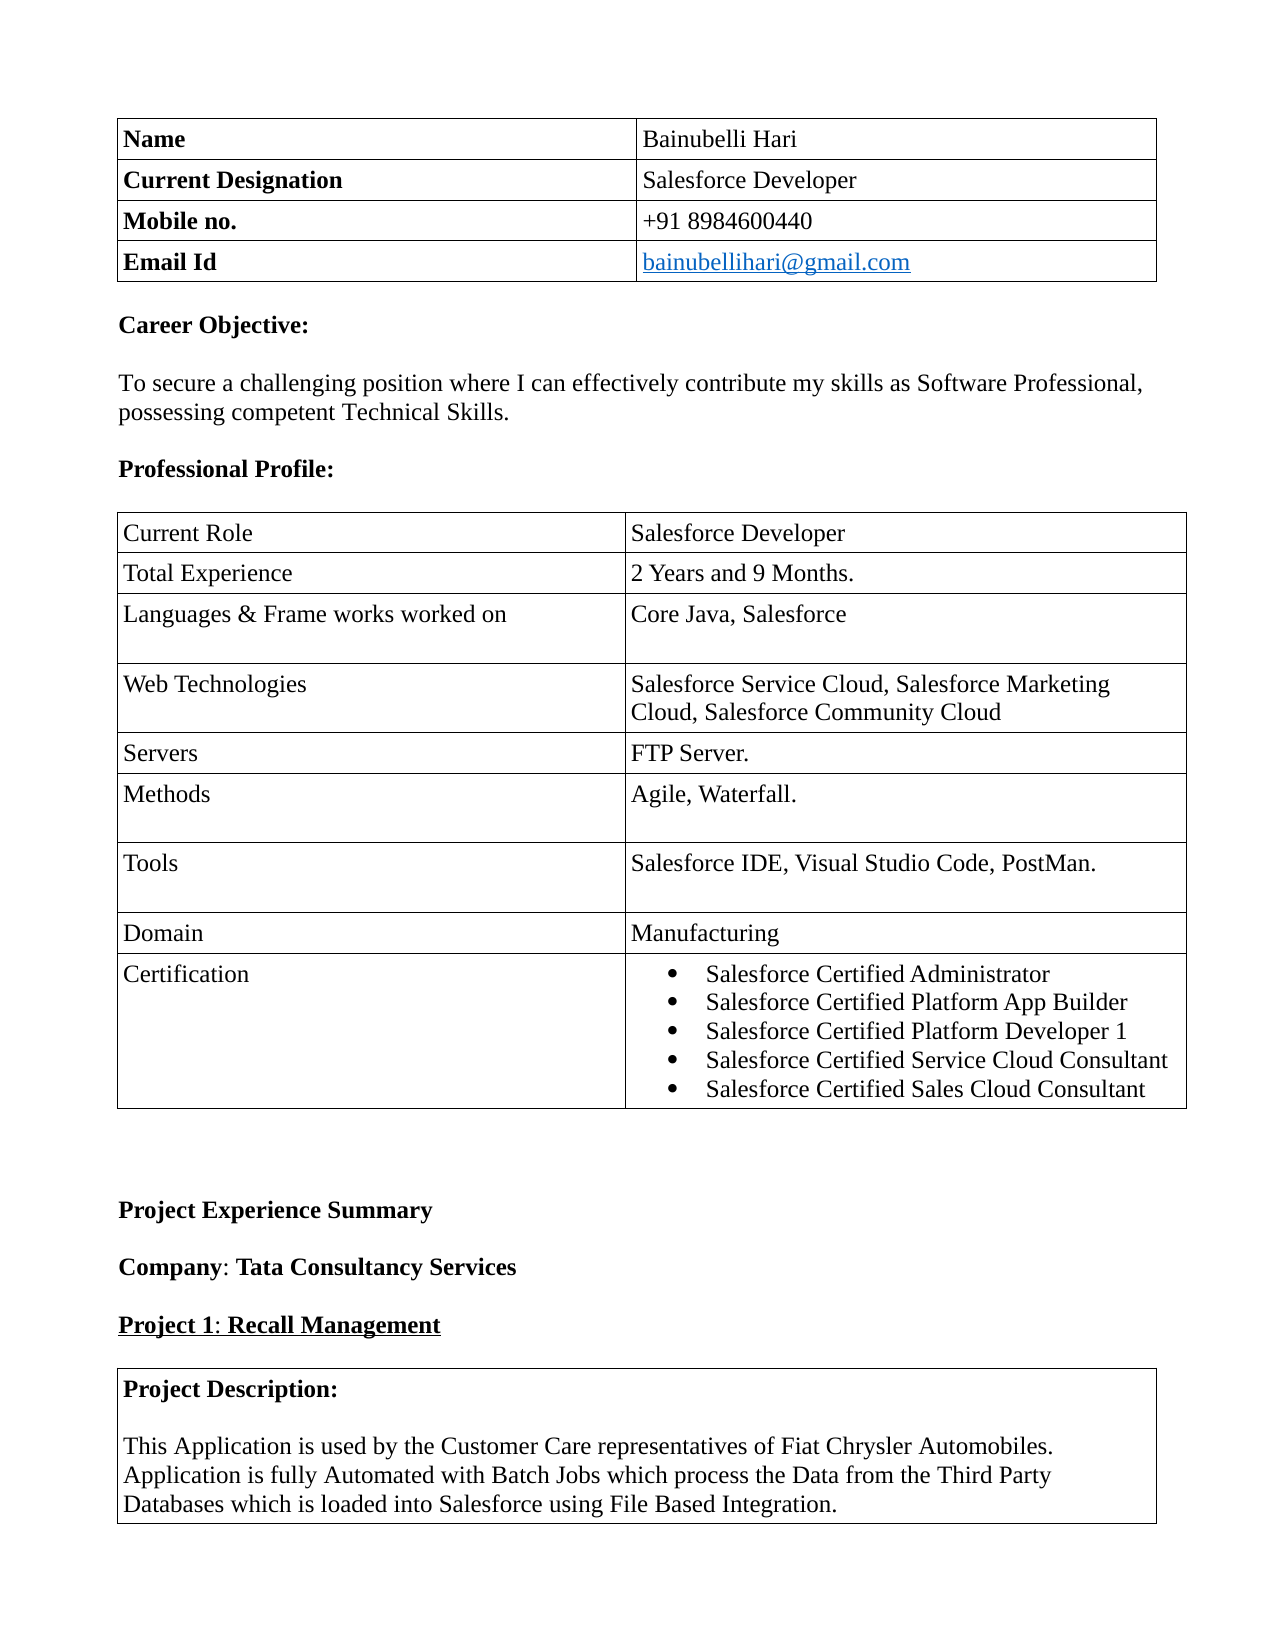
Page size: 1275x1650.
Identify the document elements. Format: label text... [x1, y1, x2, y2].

table_cell Servers [118, 733, 625, 773]
table_cell Methods [118, 774, 625, 842]
table_cell Current Designation [118, 160, 636, 199]
table_cell Core Java, Salesforce [626, 594, 1186, 662]
table_cell Salesforce Service Cloud, Salesforce Marketing Cloud, Salesforce Community Cloud [626, 664, 1186, 732]
table_cell FTP Server. [626, 733, 1186, 773]
table_cell Manufacturing [626, 913, 1186, 952]
text Company: Tata Consultancy Services [118, 1252, 1157, 1281]
table_cell Total Experience [118, 553, 625, 593]
text Project 1: Recall Management [118, 1310, 1157, 1339]
table_header Bainubelli Hari [637, 119, 1156, 159]
text To secure a challenging position where I can effectively contribute my skills as Software Professional, possessing competent Technical Skills. [118, 368, 1157, 425]
table_cell Languages & Frame works worked on [118, 594, 625, 662]
table_cell Salesforce Certified Administrator Salesforce Certified Platform App Builder Salesforce Certified Platform Developer 1 Salesforce Certified Service Cloud Consultant Salesforce Certified Sales Cloud Consultant [626, 954, 1186, 1108]
table_cell Tools [118, 843, 625, 912]
table_cell Mobile no. [118, 201, 636, 240]
table_header Name [118, 119, 636, 159]
text Professional Profile: [118, 454, 1157, 483]
table_cell 2 Years and 9 Months. [626, 553, 1186, 593]
table_cell Agile, Waterfall. [626, 774, 1186, 842]
table_cell bainubellihari@gmail.com [637, 241, 1156, 281]
table_header Salesforce Developer [626, 513, 1186, 552]
table_cell Web Technologies [118, 664, 625, 732]
table_cell Domain [118, 913, 625, 952]
table_cell Salesforce Developer [637, 160, 1156, 199]
text Career Objective: [118, 310, 1157, 339]
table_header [118, 1369, 1156, 1523]
table_cell Salesforce IDE, Visual Studio Code, PostMan. [626, 843, 1186, 912]
table_cell Certification [118, 954, 625, 1108]
text Project Experience Summary [118, 1195, 1157, 1224]
table_cell Email Id [118, 241, 636, 281]
table_cell +91 8984600440 [637, 201, 1156, 240]
table_header Current Role [118, 513, 625, 552]
